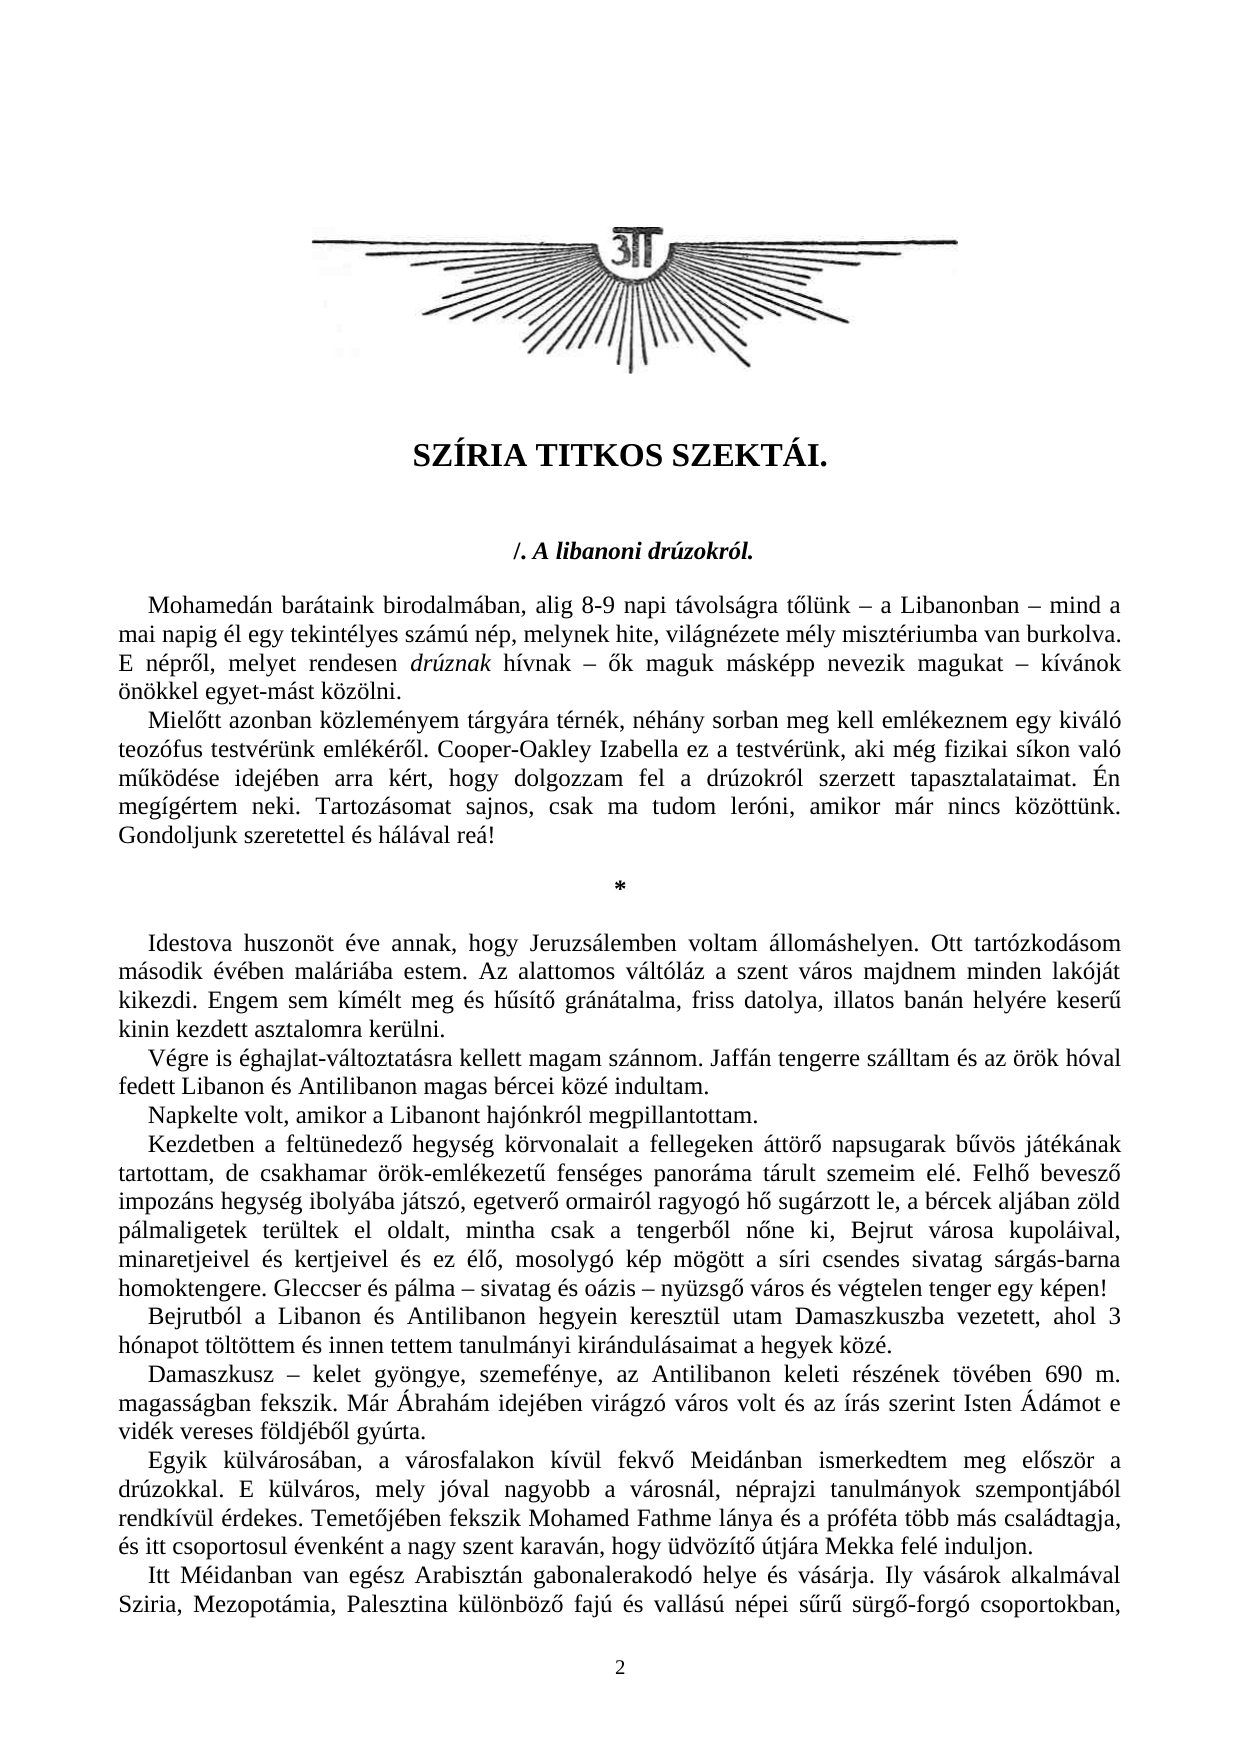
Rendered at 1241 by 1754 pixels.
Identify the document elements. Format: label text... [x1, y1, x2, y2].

text * [118, 874, 1122, 903]
text /. A libanoni drúzokról. [118, 536, 1122, 565]
text Damaszkusz – kelet gyöngye, szemefénye, az Antilibanon keleti részének tövében . magasságban fekszik. Már Ábrahám idejében virágzó város volt és az írás szerint Isten Ádámot e vidék vereses földjéből gyúrta. [118, 1359, 1122, 1445]
picture [311, 227, 958, 374]
text Napkelte volt, amikor a Libanont hajónkról megpillantottam. [118, 1100, 1122, 1129]
text Idestova huszonöt éve annak, hogy Jeruzsálemben voltam állomáshelyen. Ott tartózkodásom második évében maláriába estem. Az alattomos váltóláz a szent város majdnem minden lakóját kikezdi. Engem sem kímélt meg és hűsítő gránátalma, friss datolya, illatos banán helyére keserű kinin kezdett asztalomra kerülni. [118, 928, 1122, 1043]
text Egyik külvárosában, a városfalakon kívül fekvő Meidánban ismerkedtem meg először a drúzokkal. E külváros, mely jóval nagyobb a városnál, néprajzi tanulmányok szempontjából rendkívül érdekes. Temetőjében fekszik Mohamed Fathme lánya és a próféta több más családtagja, és itt csoportosul évenként a nagy szent karaván, hogy üdvözítő útjára Mekka felé induljon. [118, 1445, 1122, 1560]
text Mielőtt azonban közleményem tárgyára térnék, néhány sorban meg kell emlékeznem egy kiváló teozófus testvérünk emlékéről. Cooper-Oakley Izabella ez a testvérünk, aki még fizikai síkon való működése idejében arra kért, hogy dolgozzam fel a drúzokról szerzett tapasztalataimat. Én megígértem neki. Tartozásomat sajnos, csak ma tudom leróni, amikor már nincs közöttünk. Gondoljunk szeretettel és hálával reá! [118, 705, 1122, 849]
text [118, 1560, 1122, 1618]
text Bejrutból a Libanon és Antilibanon hegyein keresztül utam Damaszkuszba vezetett, ahol 3 hónapot töltöttem és innen tettem tanulmányi kirándulásaimat a hegyek közé. [118, 1301, 1122, 1359]
text SZÍRIA TITKOS SZEKTÁI. [118, 436, 1122, 474]
text Mohamedán barátaink birodalmában, alig 8-9 napi távolságra tőlünk – a Libanonban – mind a mai napig él egy tekintélyes számú nép, melynek hite, világnézete mély misztériumba van burkolva. E népről, melyet rendesen drúznak hívnak – ők maguk másképp nevezik magukat – kívánok önökkel egyet-mást közölni. [118, 590, 1122, 705]
text Kezdetben a feltünedező hegység körvonalait a fellegeken áttörő napsugarak bűvös játékának tartottam, de csakhamar örök-emlékezetű fenséges panoráma tárult szemeim elé. Felhő bevesző impozáns hegység ibolyába játszó, egetverő ormairól ragyogó hő sugárzott le, a bércek aljában zöld pálmaligetek terültek el oldalt, mintha csak a tengerből nőne ki, Bejrut városa kupoláival, minaretjeivel és kertjeivel és ez élő, mosolygó kép mögött a síri csendes sivatag sárgás-barna homoktengere. Gleccser és pálma – sivatag és oázis – nyüzsgő város és végtelen tenger egy képen! [118, 1129, 1122, 1301]
text Végre is éghajlat-változtatásra kellett magam szánnom. Jaffán tengerre szálltam és az örök hóval fedett Libanon és Antilibanon magas bércei közé indultam. [118, 1043, 1122, 1100]
